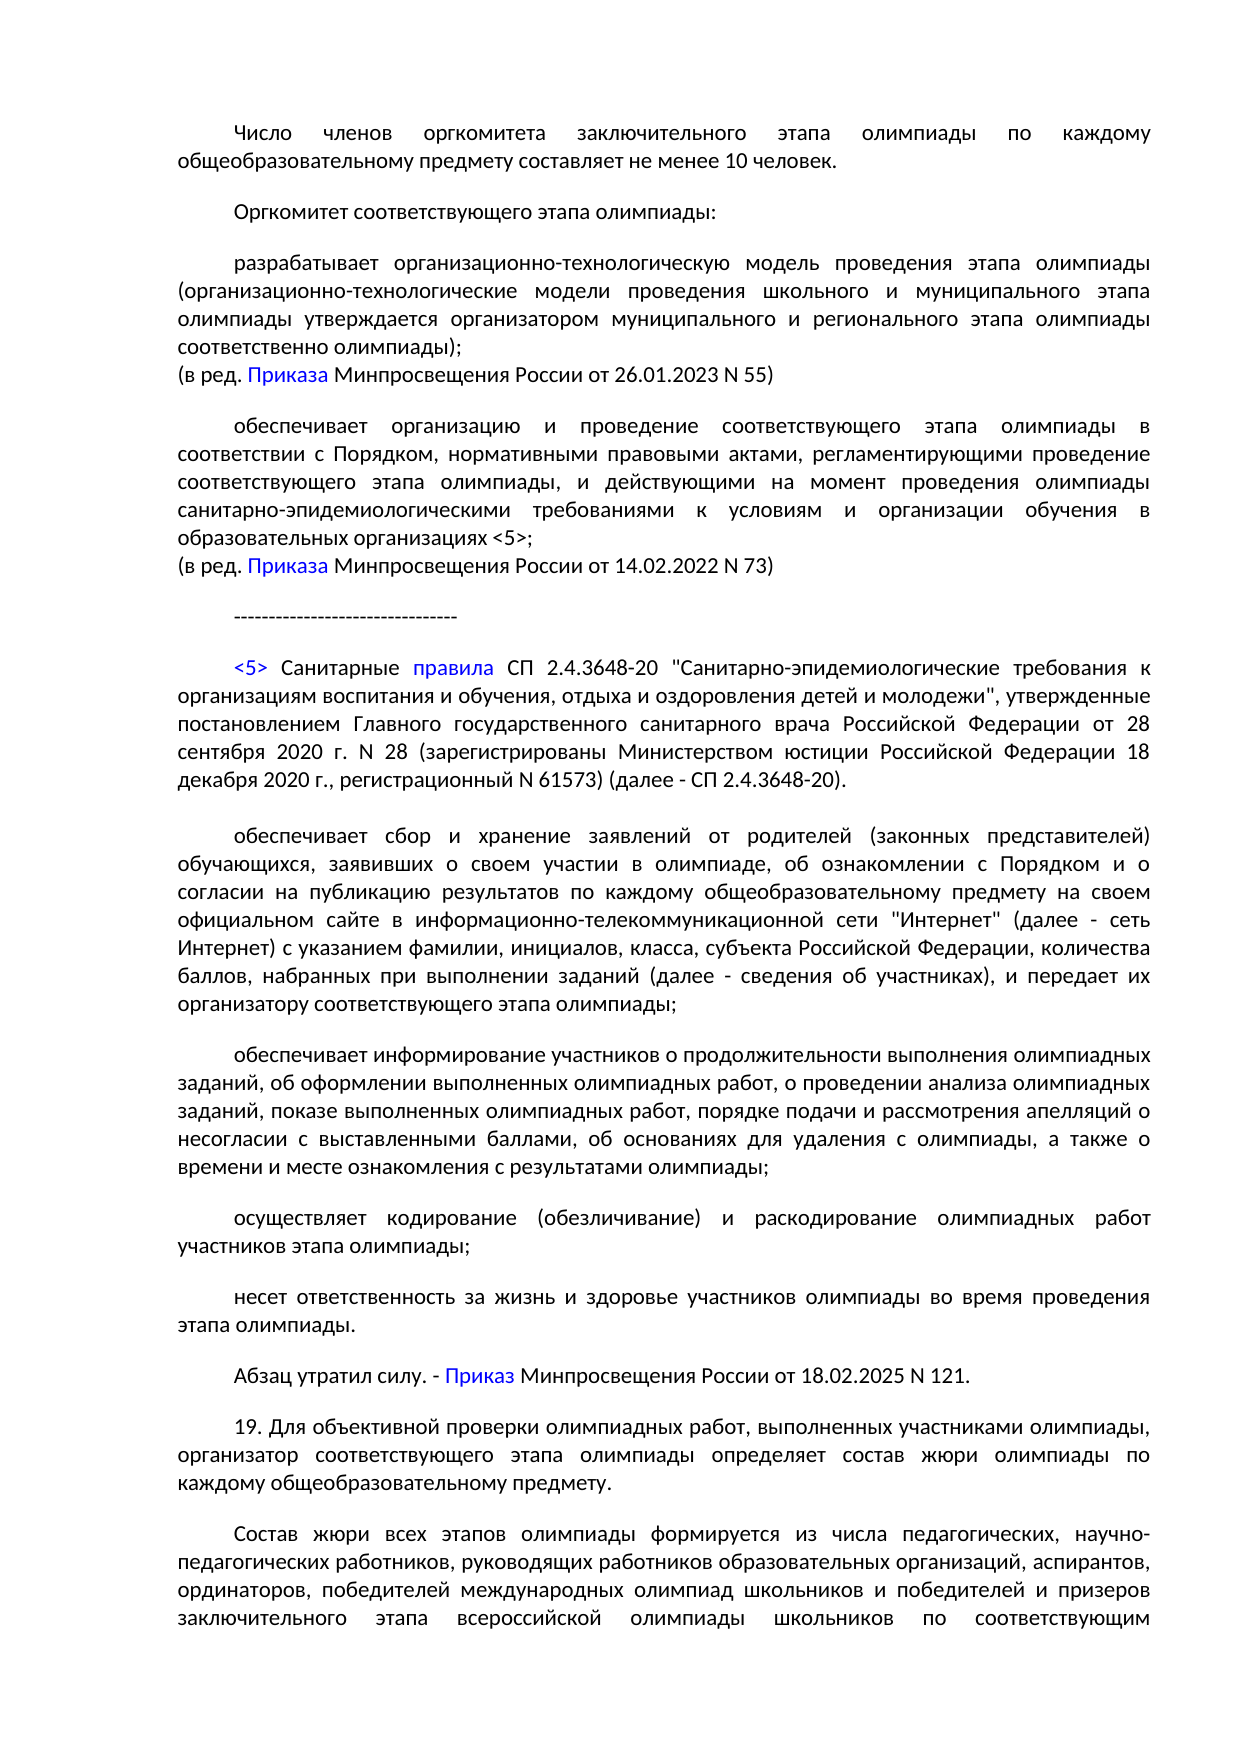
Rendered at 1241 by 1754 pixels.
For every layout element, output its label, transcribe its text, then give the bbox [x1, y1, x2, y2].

text Абзац утратил силу. - Приказ Минпросвещения России от 18.02.2025 N 121. [177, 1361, 1152, 1389]
text <5> Санитарные правила СП 2.4.3648-20 "Санитарно-эпидемиологические требования к организациям воспитания и обучения, отдыха и оздоровления детей и молодежи", утвержденные постановлением Главного государственного санитарного врача Российской Федерации от 28 сентября 2020 г. N 28 (зарегистрированы Министерством юстиции Российской Федерации 18 декабря 2020 г., регистрационный N 61573) (далее - СП 2.4.3648-20). [177, 653, 1152, 793]
text Число членов оргкомитета заключительного этапа олимпиады по каждому общеобразовательному предмету составляет не менее 10 человек. [177, 118, 1152, 174]
text обеспечивает информирование участников о продолжительности выполнения олимпиадных заданий, об оформлении выполненных олимпиадных работ, о проведении анализа олимпиадных заданий, показе выполненных олимпиадных работ, порядке подачи и рассмотрения апелляций о несогласии с выставленными баллами, об основаниях для удаления с олимпиады, а также о времени и месте ознакомления с результатами олимпиады; [177, 1040, 1152, 1180]
text -------------------------------- [177, 602, 1152, 630]
text (в ред. Приказа Минпросвещения России от 14.02.2022 N 73) [177, 551, 1152, 579]
text 19. Для объективной проверки олимпиадных работ, выполненных участниками олимпиады, организатор соответствующего этапа олимпиады определяет состав жюри олимпиады по каждому общеобразовательному предмету. [177, 1412, 1152, 1496]
text несет ответственность за жизнь и здоровье участников олимпиады во время проведения этапа олимпиады. [177, 1282, 1152, 1338]
text обеспечивает организацию и проведение соответствующего этапа олимпиады в соответствии с Порядком, нормативными правовыми актами, регламентирующими проведение соответствующего этапа олимпиады, и действующими на момент проведения олимпиады санитарно-эпидемиологическими требованиями к условиям и организации обучения в образовательных организациях <5>; [177, 411, 1152, 551]
text осуществляет кодирование (обезличивание) и раскодирование олимпиадных работ участников этапа олимпиады; [177, 1203, 1152, 1259]
text разрабатывает организационно-технологическую модель проведения этапа олимпиады (организационно-технологические модели проведения школьного и муниципального этапа олимпиады утверждается организатором муниципального и регионального этапа олимпиады соответственно олимпиады); [177, 248, 1152, 360]
text (в ред. Приказа Минпросвещения России от 26.01.2023 N 55) [177, 360, 1152, 388]
text Оргкомитет соответствующего этапа олимпиады: [177, 197, 1152, 225]
text обеспечивает сбор и хранение заявлений от родителей (законных представителей) обучающихся, заявивших о своем участии в олимпиаде, об ознакомлении с Порядком и о согласии на публикацию результатов по каждому общеобразовательному предмету на своем официальном сайте в информационно-телекоммуникационной сети "Интернет" (далее - сеть Интернет) с указанием фамилии, инициалов, класса, субъекта Российской Федерации, количества баллов, набранных при выполнении заданий (далее - сведения об участниках), и передает их организатору соответствующего этапа олимпиады; [177, 821, 1152, 1017]
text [177, 1519, 1152, 1631]
